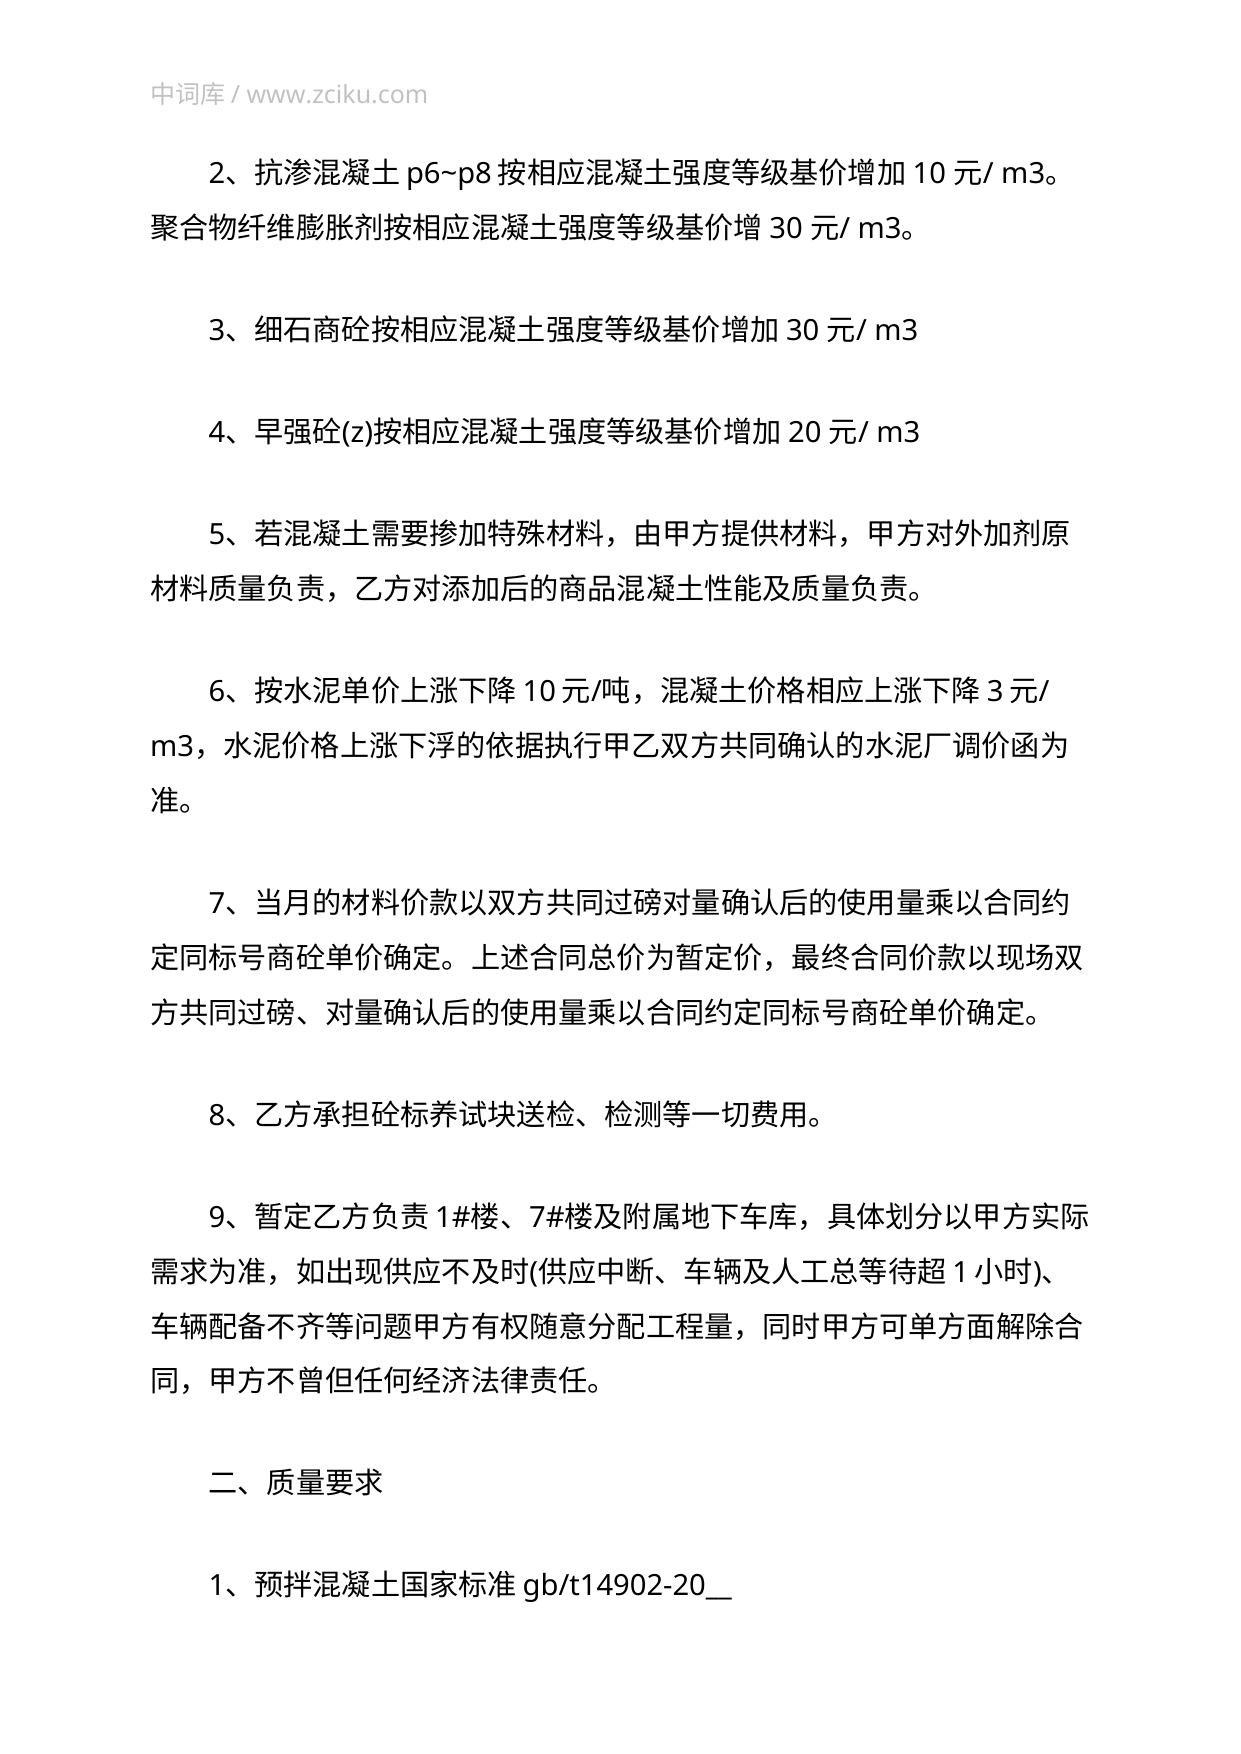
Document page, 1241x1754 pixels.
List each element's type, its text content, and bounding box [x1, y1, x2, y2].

text 7、当月的材料价款以双方共同过磅对量确认后的使用量乘以合同约定同标号商砼单价确定。上述合同总价为暂定价，最终合同价款以现场双方共同过磅、对量确认后的使用量乘以合同约定同标号商砼单价确定。 [150, 879, 1090, 1032]
text 9、暂定乙方负责1#楼、7#楼及附属地下车库，具体划分以甲方实际需求为准，如出现供应不及时(供应中断、车辆及人工总等待超1小时)、车辆配备不齐等问题甲方有权随意分配工程量，同时甲方可单方面解除合同，甲方不曾但任何经济法律责任。 [150, 1193, 1090, 1400]
text 5、若混凝土需要掺加特殊材料，由甲方提供材料，甲方对外加剂原材料质量负责，乙方对添加后的商品混凝土性能及质量负责。 [150, 511, 1090, 608]
text 4、早强砼(z)按相应混凝土强度等级基价增加 20 元/ m3 [150, 409, 1090, 451]
text 1、预拌混凝土国家标准gb/t14902-20__ [150, 1562, 1090, 1604]
text 6、按水泥单价上涨下降10元/吨，混凝土价格相应上涨下降3元/ m3，水泥价格上涨下浮的依据执行甲乙双方共同确认的水泥厂调价函为准。 [150, 668, 1090, 820]
text 3、细石商砼按相应混凝土强度等级基价增加 30 元/ m3 [150, 307, 1090, 349]
text 2、抗渗混凝土p6~p8按相应混凝土强度等级基价增加 10 元/ m3。聚合物纤维膨胀剂按相应混凝土强度等级基价增 30 元/ m3。 [150, 150, 1090, 247]
text 二、质量要求 [150, 1460, 1090, 1502]
text 8、乙方承担砼标养试块送检、检测等一切费用。 [150, 1091, 1090, 1133]
